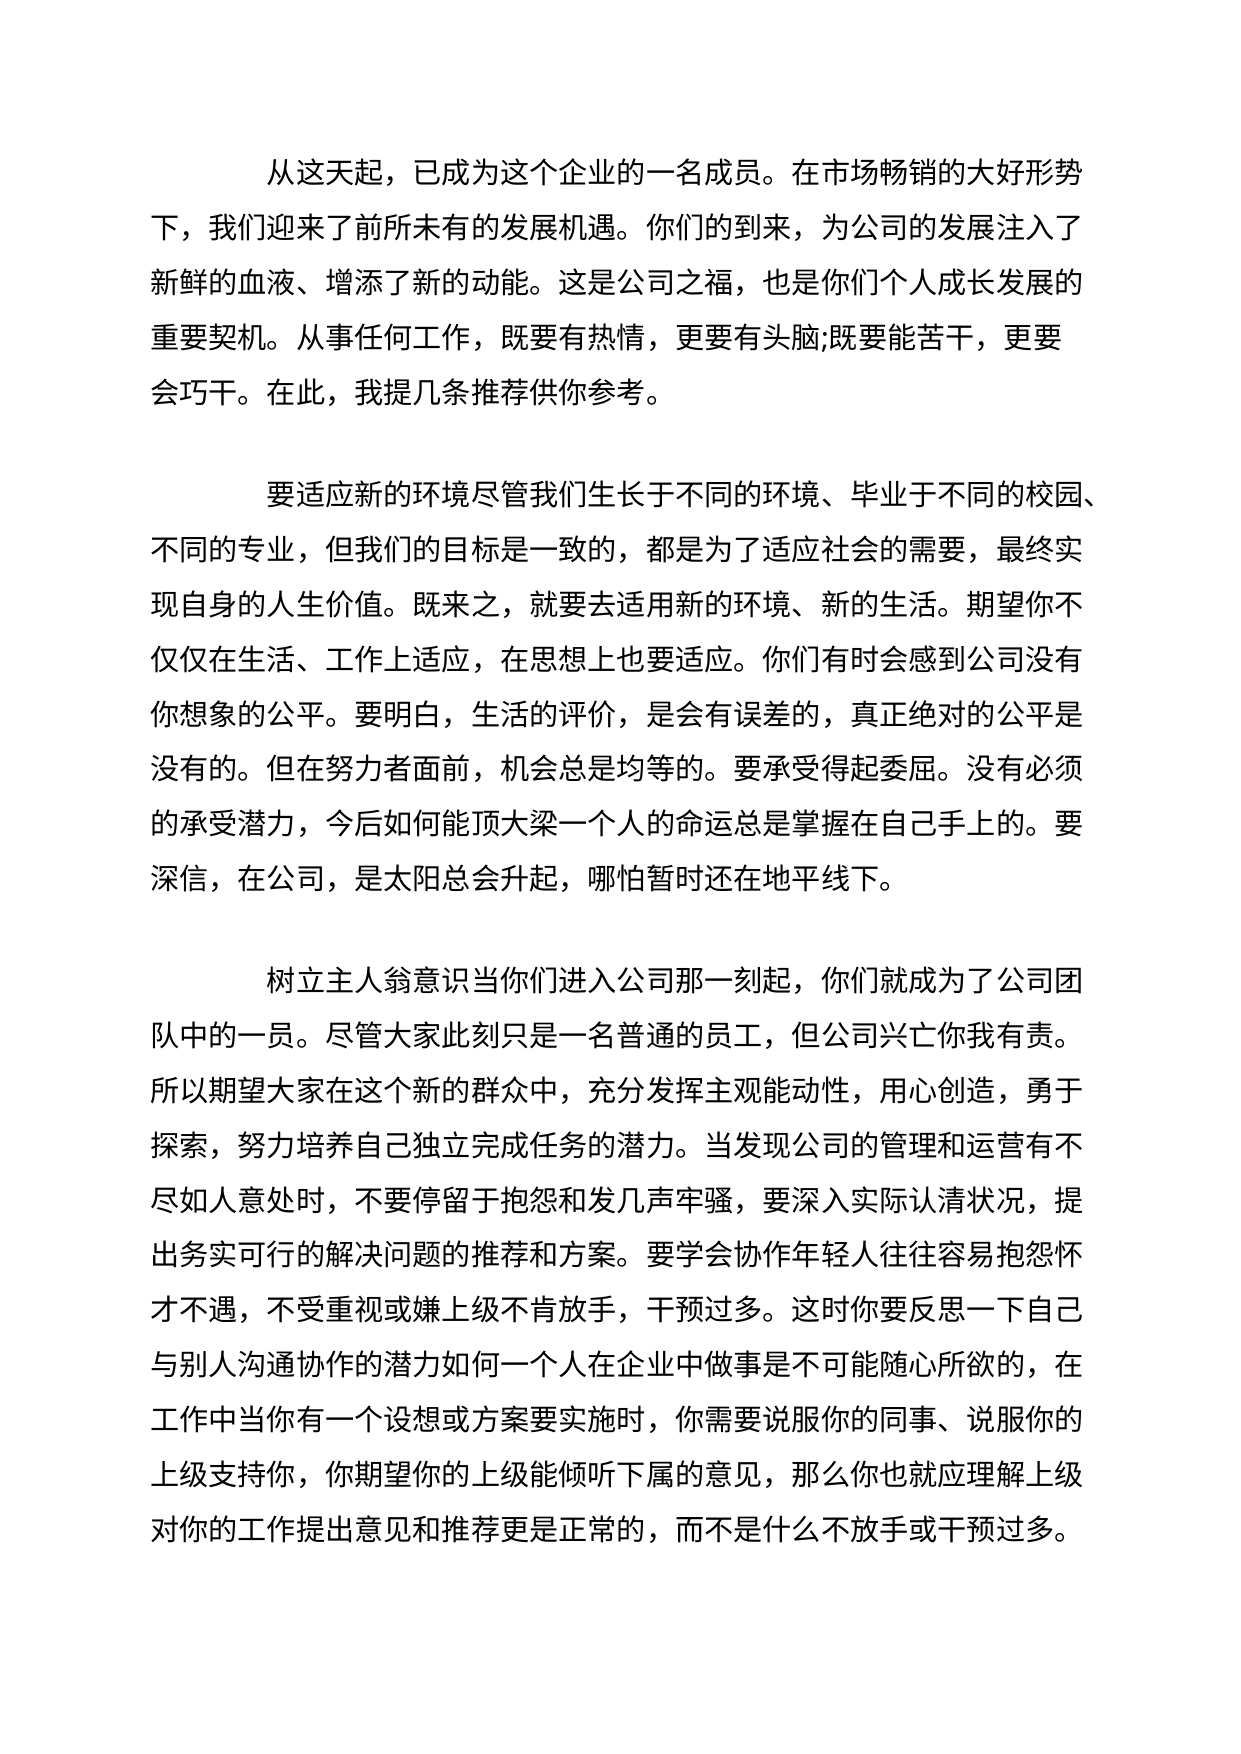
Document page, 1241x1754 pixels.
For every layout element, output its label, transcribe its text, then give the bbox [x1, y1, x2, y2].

text 要适应新的环境尽管我们生长于不同的环境、毕业于不同的校园、不同的专业，但我们的目标是一致的，都是为了适应社会的需要，最终实现自身的人生价值。既来之，就要去适用新的环境、新的生活。期望你不仅仅在生活、工作上适应，在思想上也要适应。你们有时会感到公司没有你想象的公平。要明白，生活的评价，是会有误差的，真正绝对的公平是没有的。但在努力者面前，机会总是均等的。要承受得起委屈。没有必须的承受潜力，今后如何能顶大梁一个人的命运总是掌握在自己手上的。要深信，在公司，是太阳总会升起，哪怕暂时还在地平线下。 [150, 471, 1090, 898]
text 从这天起，已成为这个企业的一名成员。在市场畅销的大好形势下，我们迎来了前所未有的发展机遇。你们的到来，为公司的发展注入了新鲜的血液、增添了新的动能。这是公司之福，也是你们个人成长发展的重要契机。从事任何工作，既要有热情，更要有头脑;既要能苦干，更要会巧干。在此，我提几条推荐供你参考。 [150, 150, 1090, 412]
text 树立主人翁意识当你们进入公司那一刻起，你们就成为了公司团队中的一员。尽管大家此刻只是一名普通的员工，但公司兴亡你我有责。所以期望大家在这个新的群众中，充分发挥主观能动性，用心创造，勇于探索，努力培养自己独立完成任务的潜力。当发现公司的管理和运营有不尽如人意处时，不要停留于抱怨和发几声牢骚，要深入实际认清状况，提出务实可行的解决问题的推荐和方案。要学会协作年轻人往往容易抱怨怀才不遇，不受重视或嫌上级不肯放手，干预过多。这时你要反思一下自己与别人沟通协作的潜力如何一个人在企业中做事是不可能随心所欲的，在工作中当你有一个设想或方案要实施时，你需要说服你的同事、说服你的上级支持你，你期望你的上级能倾听下属的意见，那么你也就应理解上级对你的工作提出意见和推荐更是正常的，而不是什么不放手或干预过多。 [150, 957, 1090, 1549]
